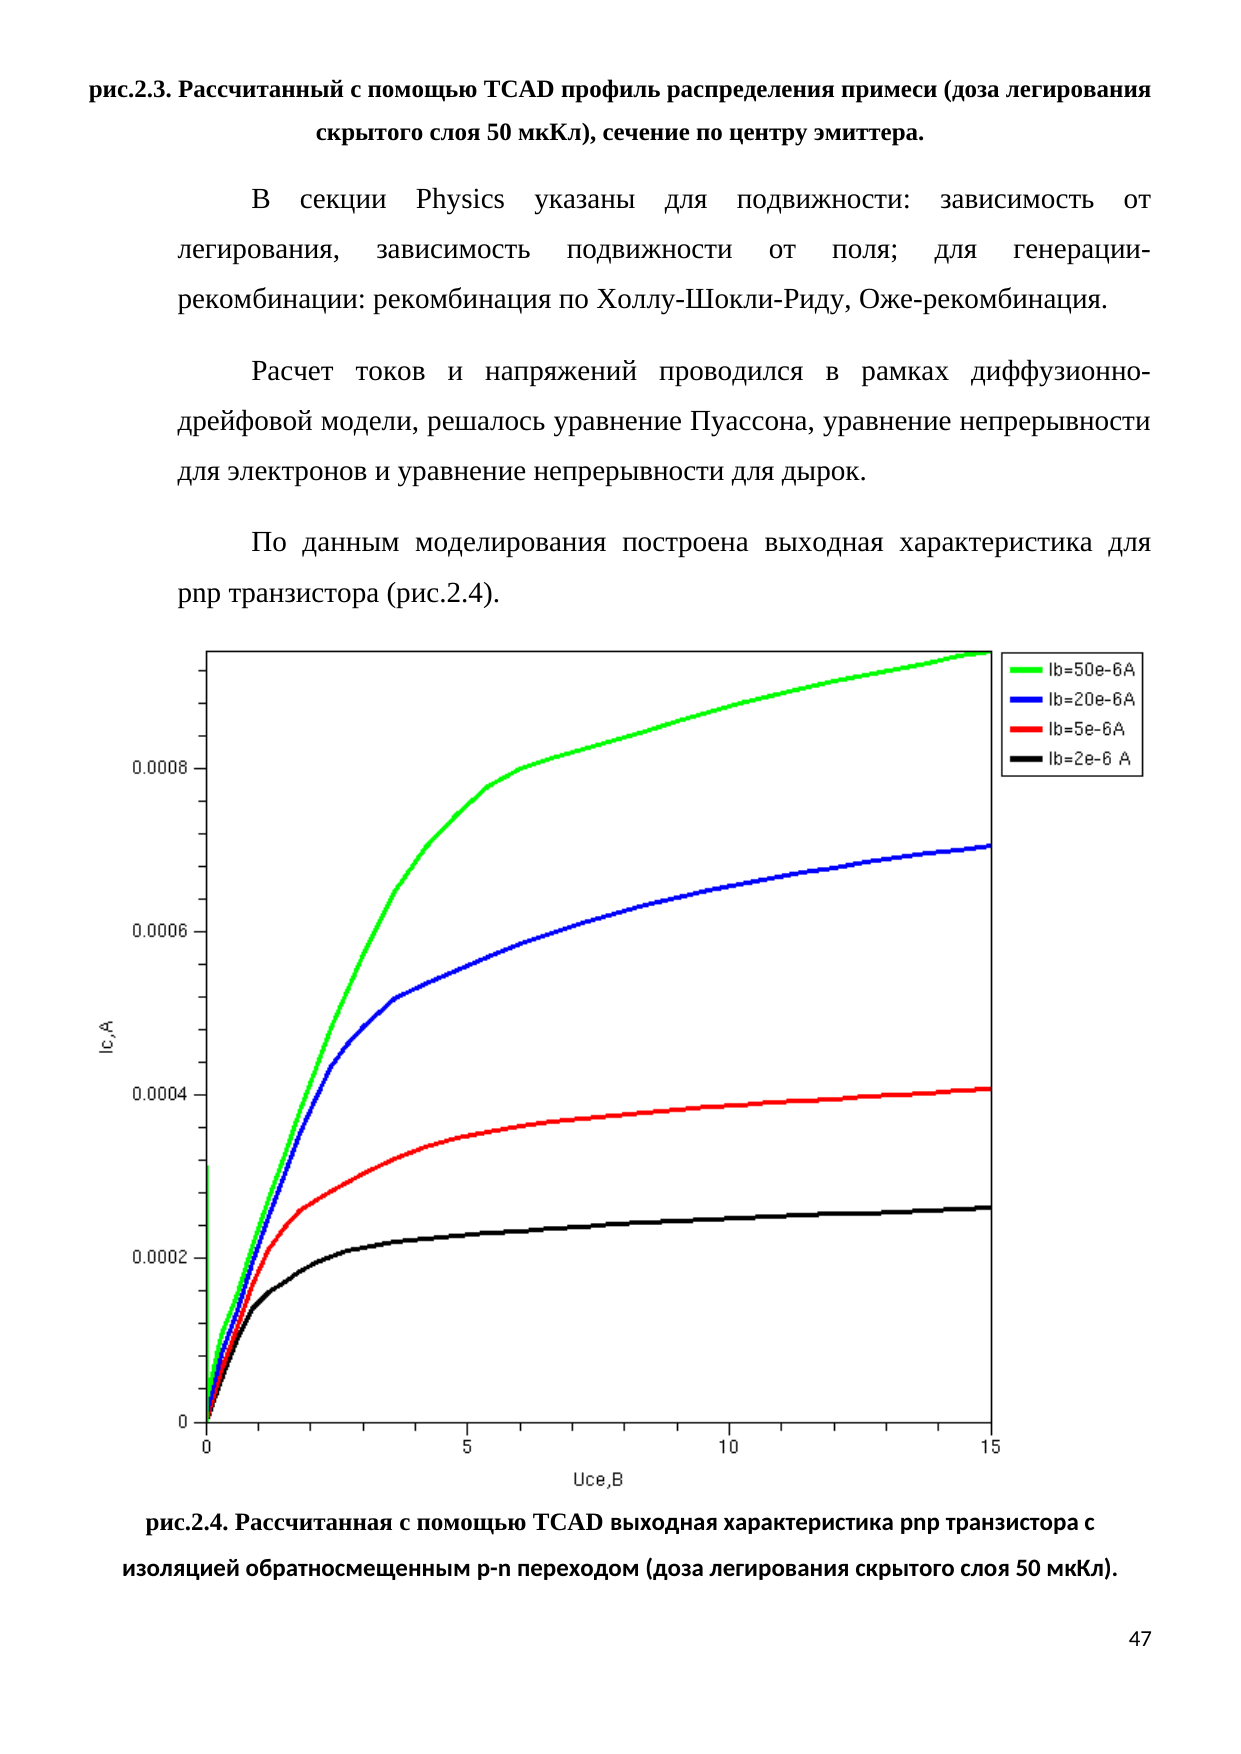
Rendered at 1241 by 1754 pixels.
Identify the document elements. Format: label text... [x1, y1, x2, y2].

text По данным моделирования построена выходная характеристика для pnp транзистора (рис.2.4). [177, 524, 1152, 608]
text Расчет токов и напряжений проводился в рамках диффузионно-дрейфовой модели, решалось уравнение Пуассона, уравнение непрерывности для электронов и уравнение непрерывности для дырок. [177, 353, 1152, 487]
picture [92, 646, 1148, 1492]
text рис.2.3. Рассчитанный с помощью TCAD профиль распределения примеси (доза легирования скрытого слоя 50 мкКл), сечение по центру эмиттера. [88, 74, 1152, 146]
text В секции Physics указаны для подвижности: зависимость от легирования, зависимость подвижности от поля; для генерации-рекомбинации: рекомбинация по Холлу-Шокли-Риду, Оже-рекомбинация. [177, 181, 1152, 315]
